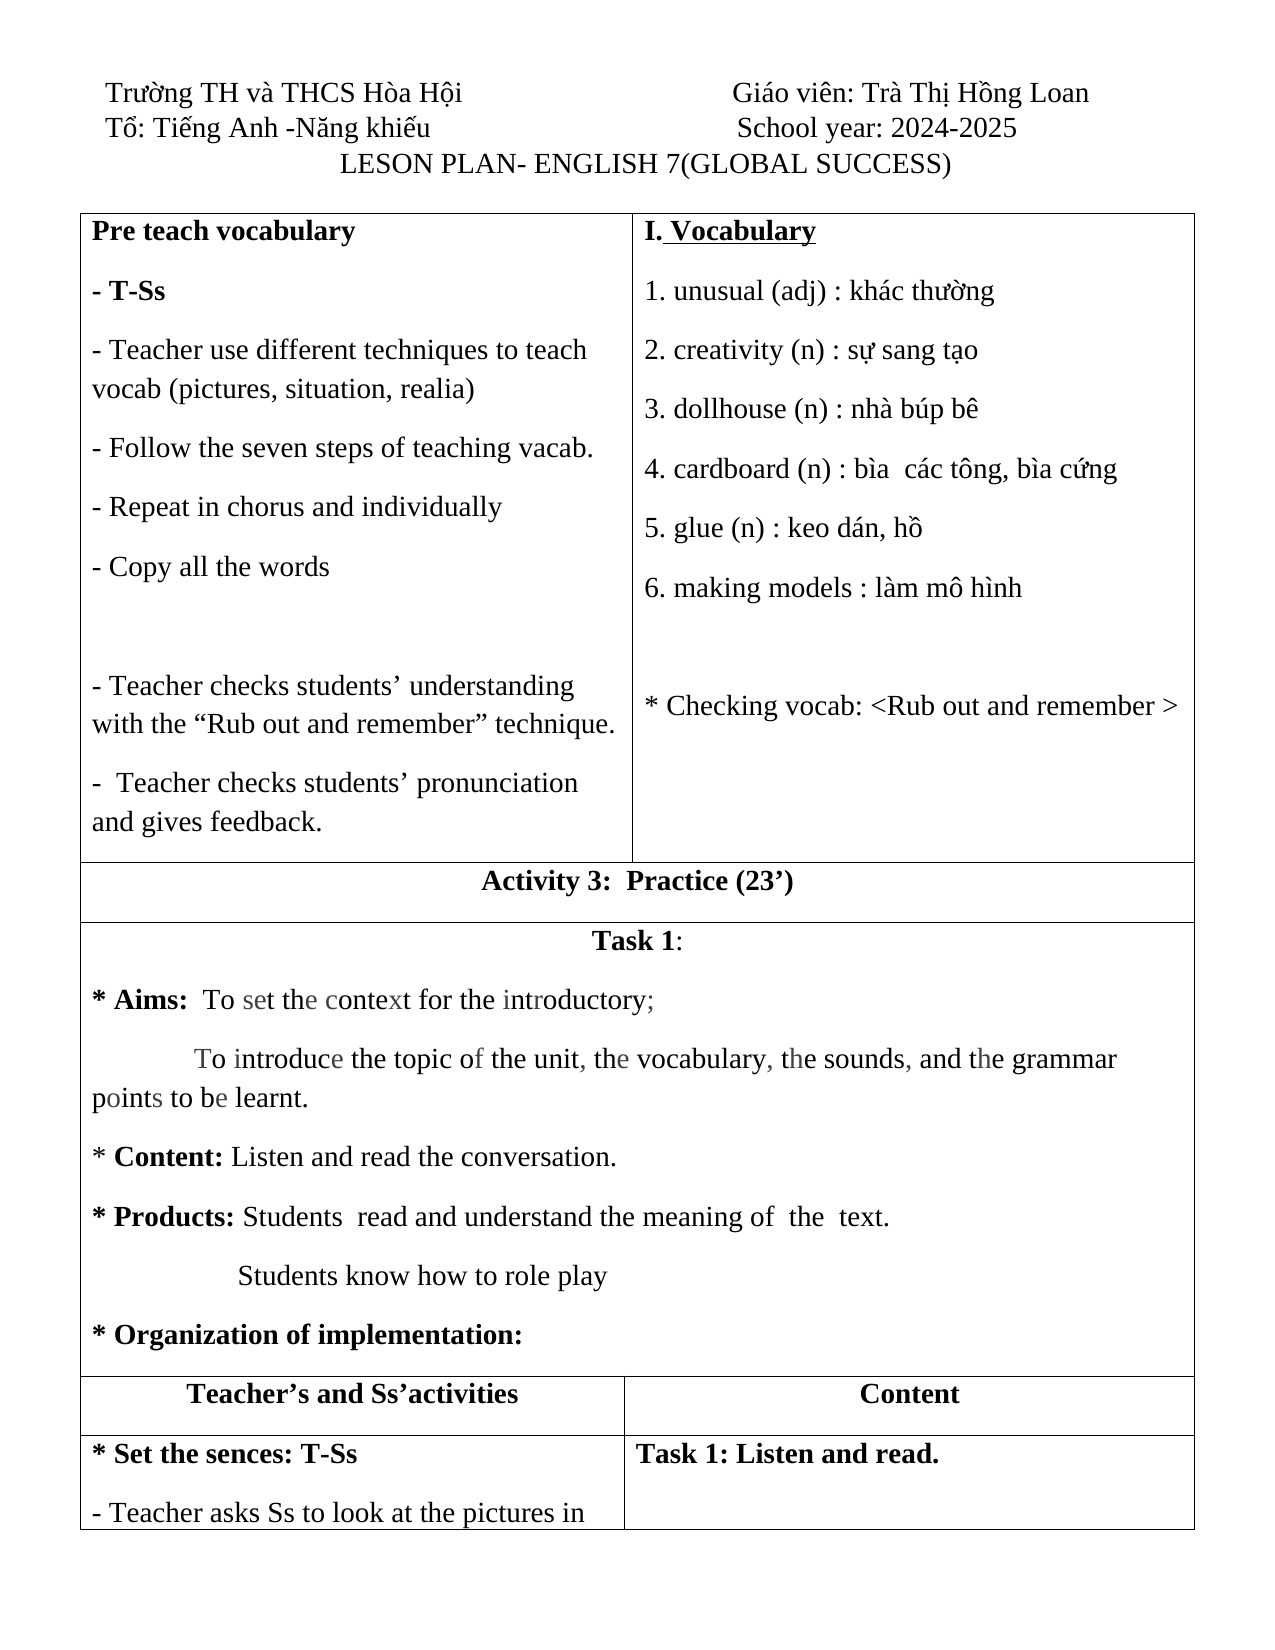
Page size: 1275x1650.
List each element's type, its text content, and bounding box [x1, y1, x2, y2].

table_cell Content [625, 1377, 1194, 1435]
table_cell Teacher’s and Ss’activities [81, 1377, 624, 1435]
table_cell Pre teach vocabulary - T-Ss - Teacher use different techniques to teach vocab (pictures, situation, realia) - Follow the seven steps of teaching vacab. - Repeat in chorus and individually - Copy all the words - Teacher checks students’ understanding with the “Rub out and remember” technique. - Teacher checks students’ pronunciation and gives feedback. [81, 214, 632, 862]
table_cell Activity 3: Practice (23’) [81, 863, 1194, 922]
table_cell I. Vocabulary 1. unusual (adj) : khác thường 2. creativity (n) : sự sang tạo 3. dollhouse (n) : nhà búp bê 4. cardboard (n) : bìa các tông, bìa cứng 5. glue (n) : keo dán, hồ 6. making models : làm mô hình * Checking vocab: <Rub out and remember > [633, 214, 1194, 862]
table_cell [81, 1436, 624, 1529]
table_cell Task 1: * Aims: To set the context for the introductory; To introduce the topic of the unit, the vocabulary, the sounds, and the grammar points to be learnt. * Content: Listen and read the conversation. * Products: Students read and understand the meaning of the text. Students know how to role play * Organization of implementation: [81, 923, 1194, 1376]
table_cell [625, 1436, 1194, 1529]
